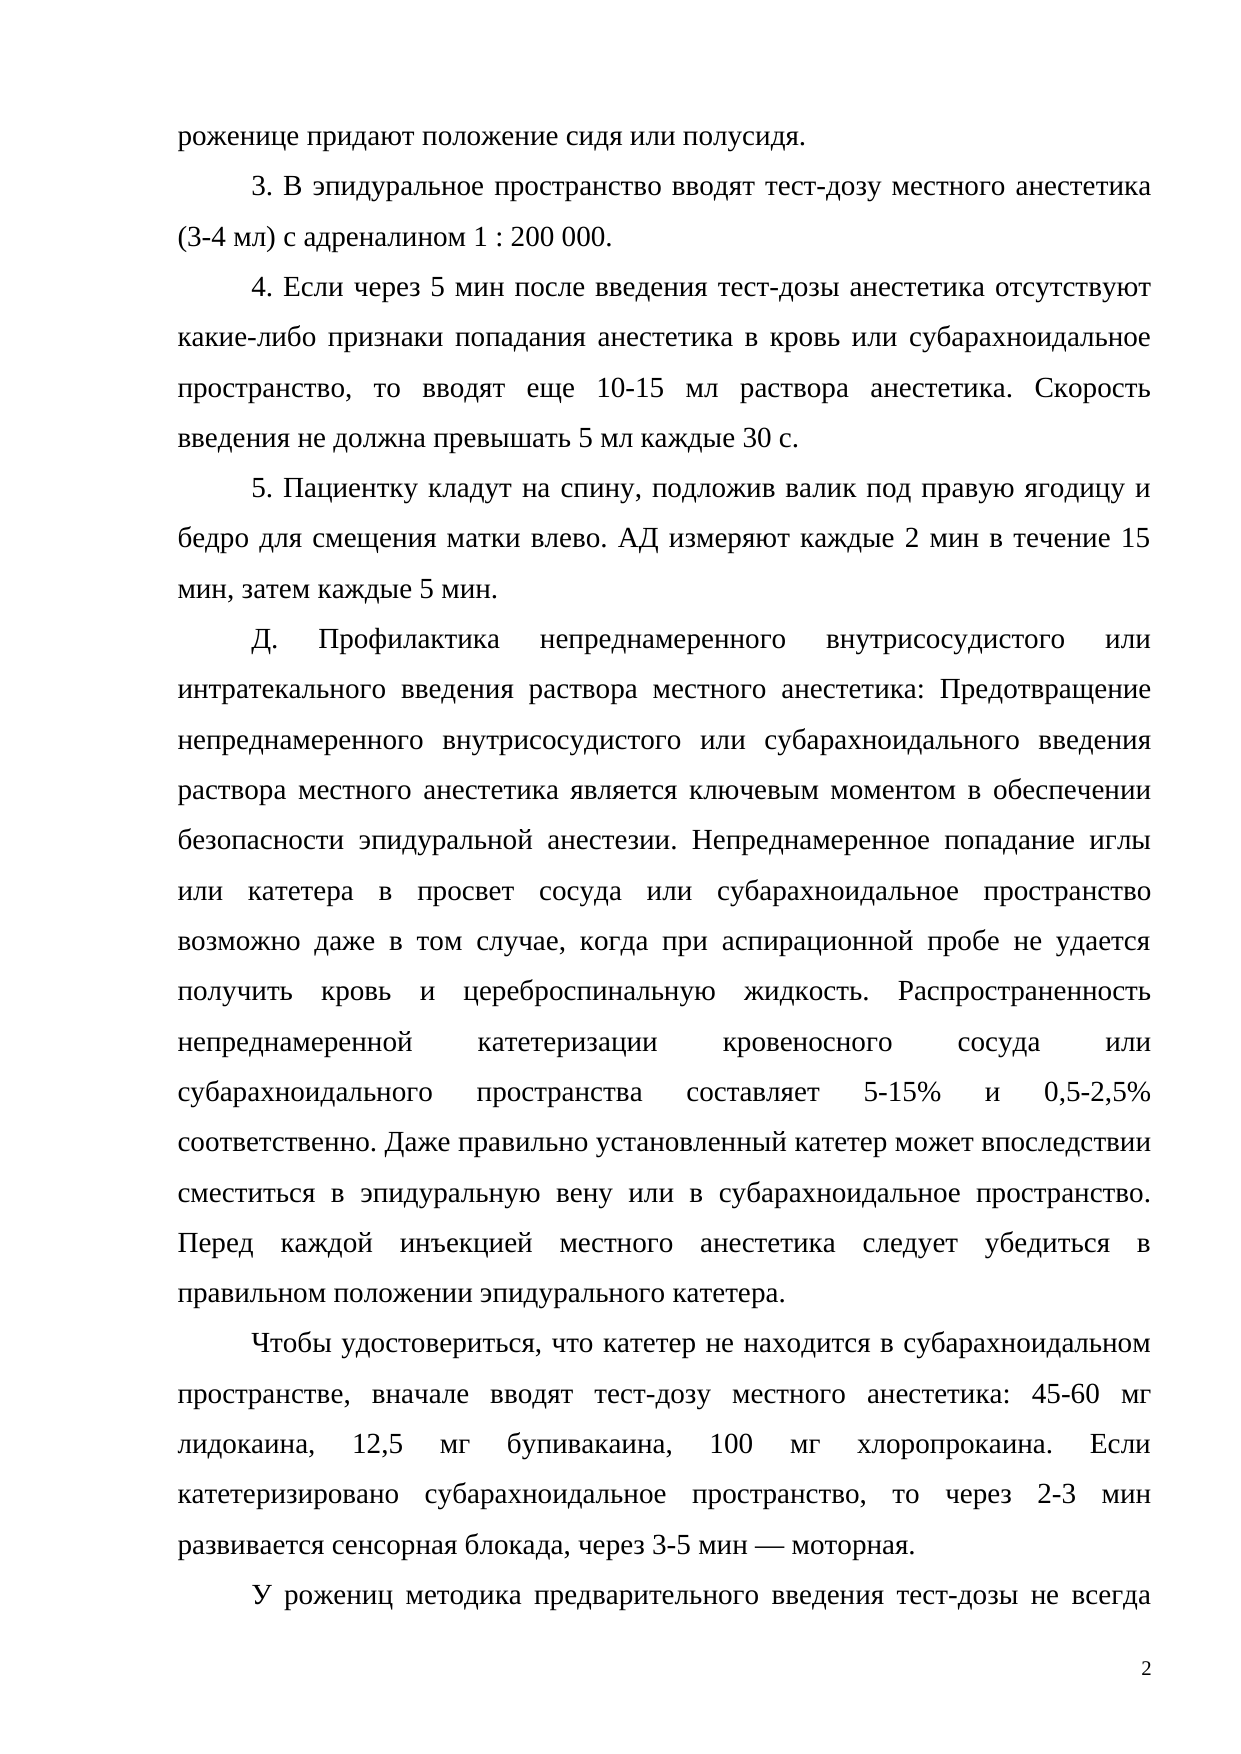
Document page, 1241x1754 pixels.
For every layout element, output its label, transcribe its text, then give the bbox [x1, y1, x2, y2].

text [177, 1577, 1152, 1611]
text 3. В эпидуральное пространство вводят тест-дозу местного анестетика (3-4 мл) с адреналином 1 : 200 000. [177, 168, 1152, 252]
text Д. Профилактика непреднамеренного внутрисосудистого или интратекального введения раствора местного анестетика: Предотвращение непреднамеренного внутрисосудистого или субарахноидального введения раствора местного анестетика является ключевым моментом в обеспечении безопасности эпидуральной анестезии. Непреднамеренное попадание иглы или катетера в просвет сосуда или субарахноидальное пространство возможно даже в том случае, когда при аспирационной пробе не удается получить кровь и цереброспинальную жидкость. Распространенность непреднамеренной катетеризации кровеносного сосуда или субарахноидального пространства составляет 5-15% и 0,5-2,5% соответственно. Даже правильно установленный катетер может впоследствии сместиться в эпидуральную вену или в субарахноидальное пространство. Перед каждой инъекцией местного анестетика следует убедиться в правильном положении эпидурального катетера. [177, 621, 1152, 1309]
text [177, 118, 1152, 152]
text 5. Пациентку кладут на спину, подложив валик под правую ягодицу и бедро для смещения матки влево. АД измеряют каждые 2 мин в течение 15 мин, затем каждые 5 мин. [177, 470, 1152, 604]
text Чтобы удостовериться, что катетер не находится в субарахноидальном пространстве, вначале вводят тест-дозу местного анестетика: 45-60 мг лидокаина, 12,5 мг бупивакаина, 100 мг хлоропрокаина. Если катетеризировано субарахноидальное пространство, то через 2-3 мин развивается сенсорная блокада, через 3-5 мин — моторная. [177, 1326, 1152, 1560]
text 4. Если через 5 мин после введения тест-дозы анестетика отсутствуют какие-либо признаки попадания анестетика в кровь или субарахноидальное пространство, то вводят еще 10-15 мл раствора анестетика. Скорость введения не должна превышать 5 мл каждые 30 с. [177, 269, 1152, 453]
